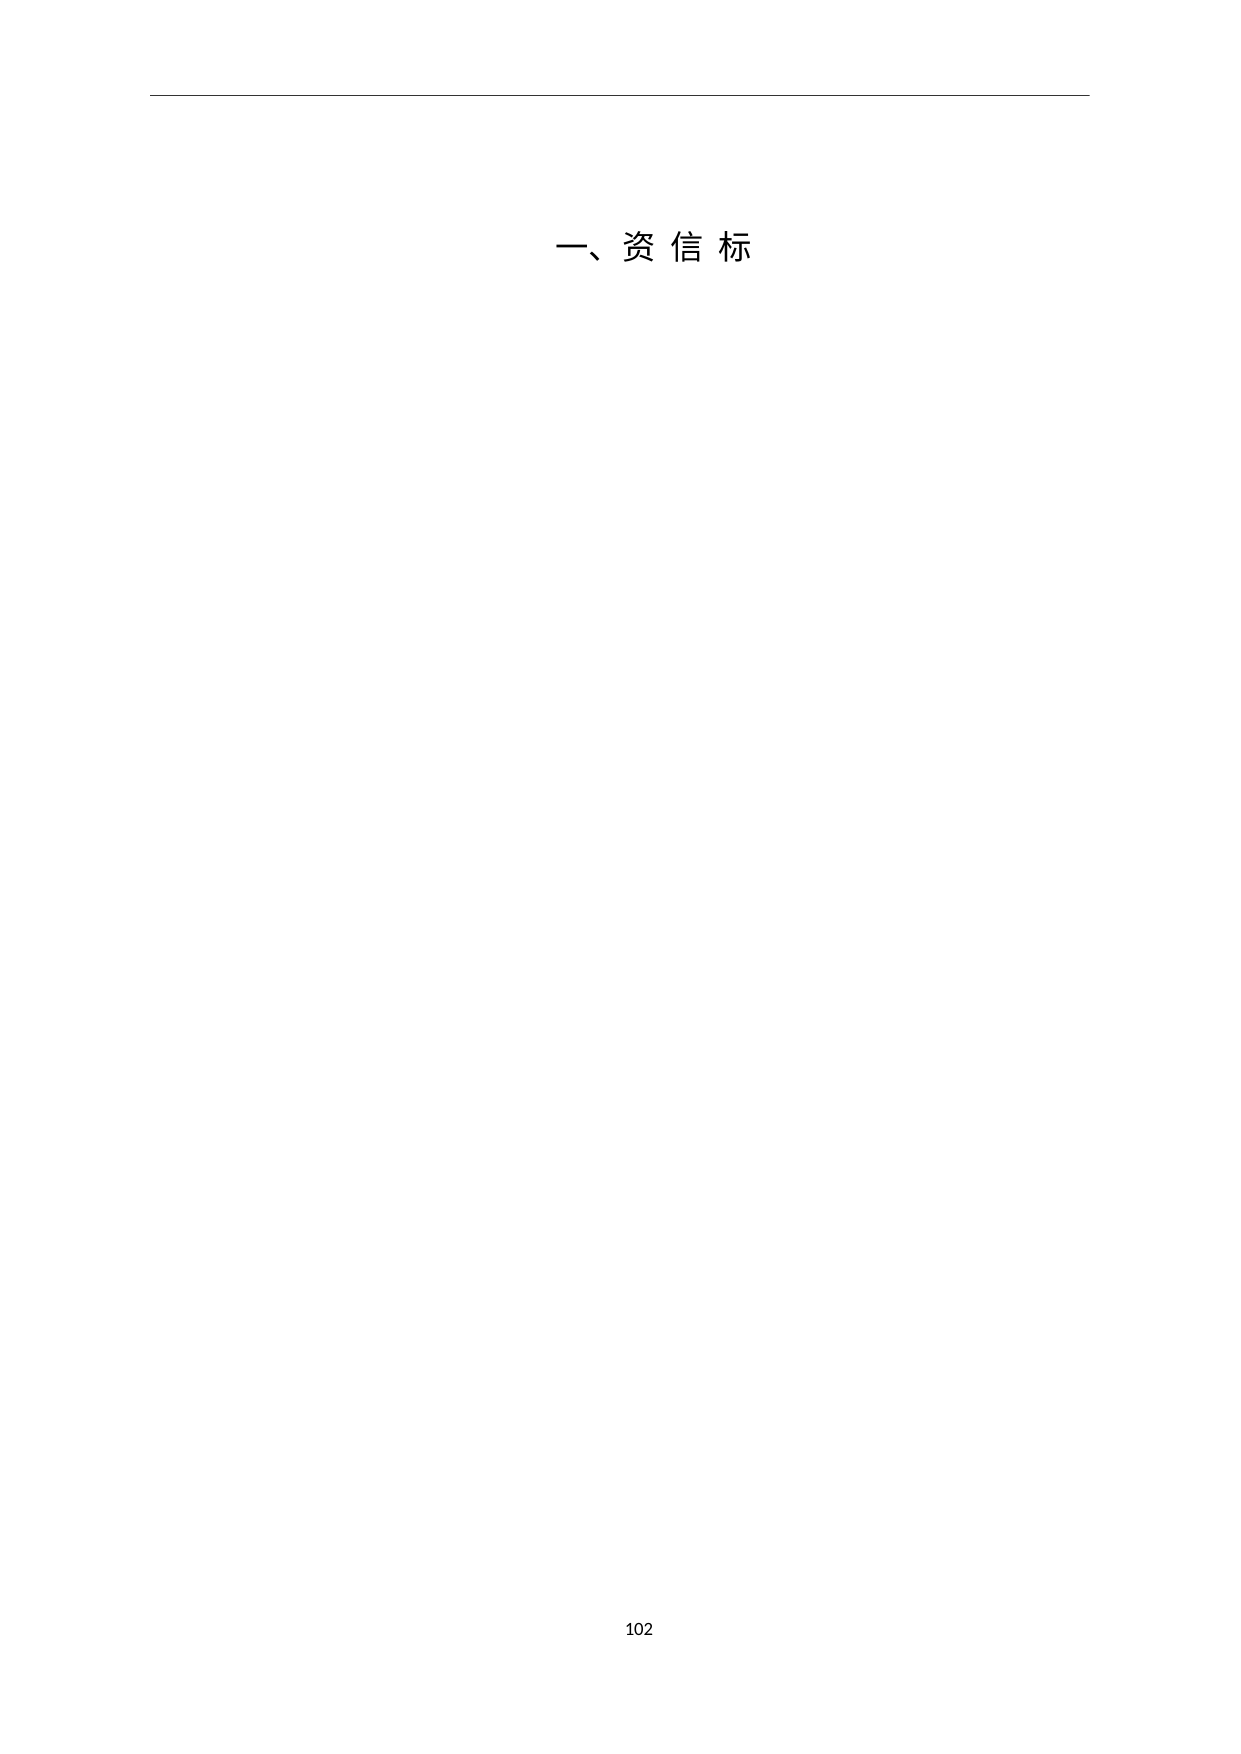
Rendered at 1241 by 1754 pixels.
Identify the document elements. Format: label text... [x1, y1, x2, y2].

text 一、资 信 标 [187, 226, 1053, 267]
